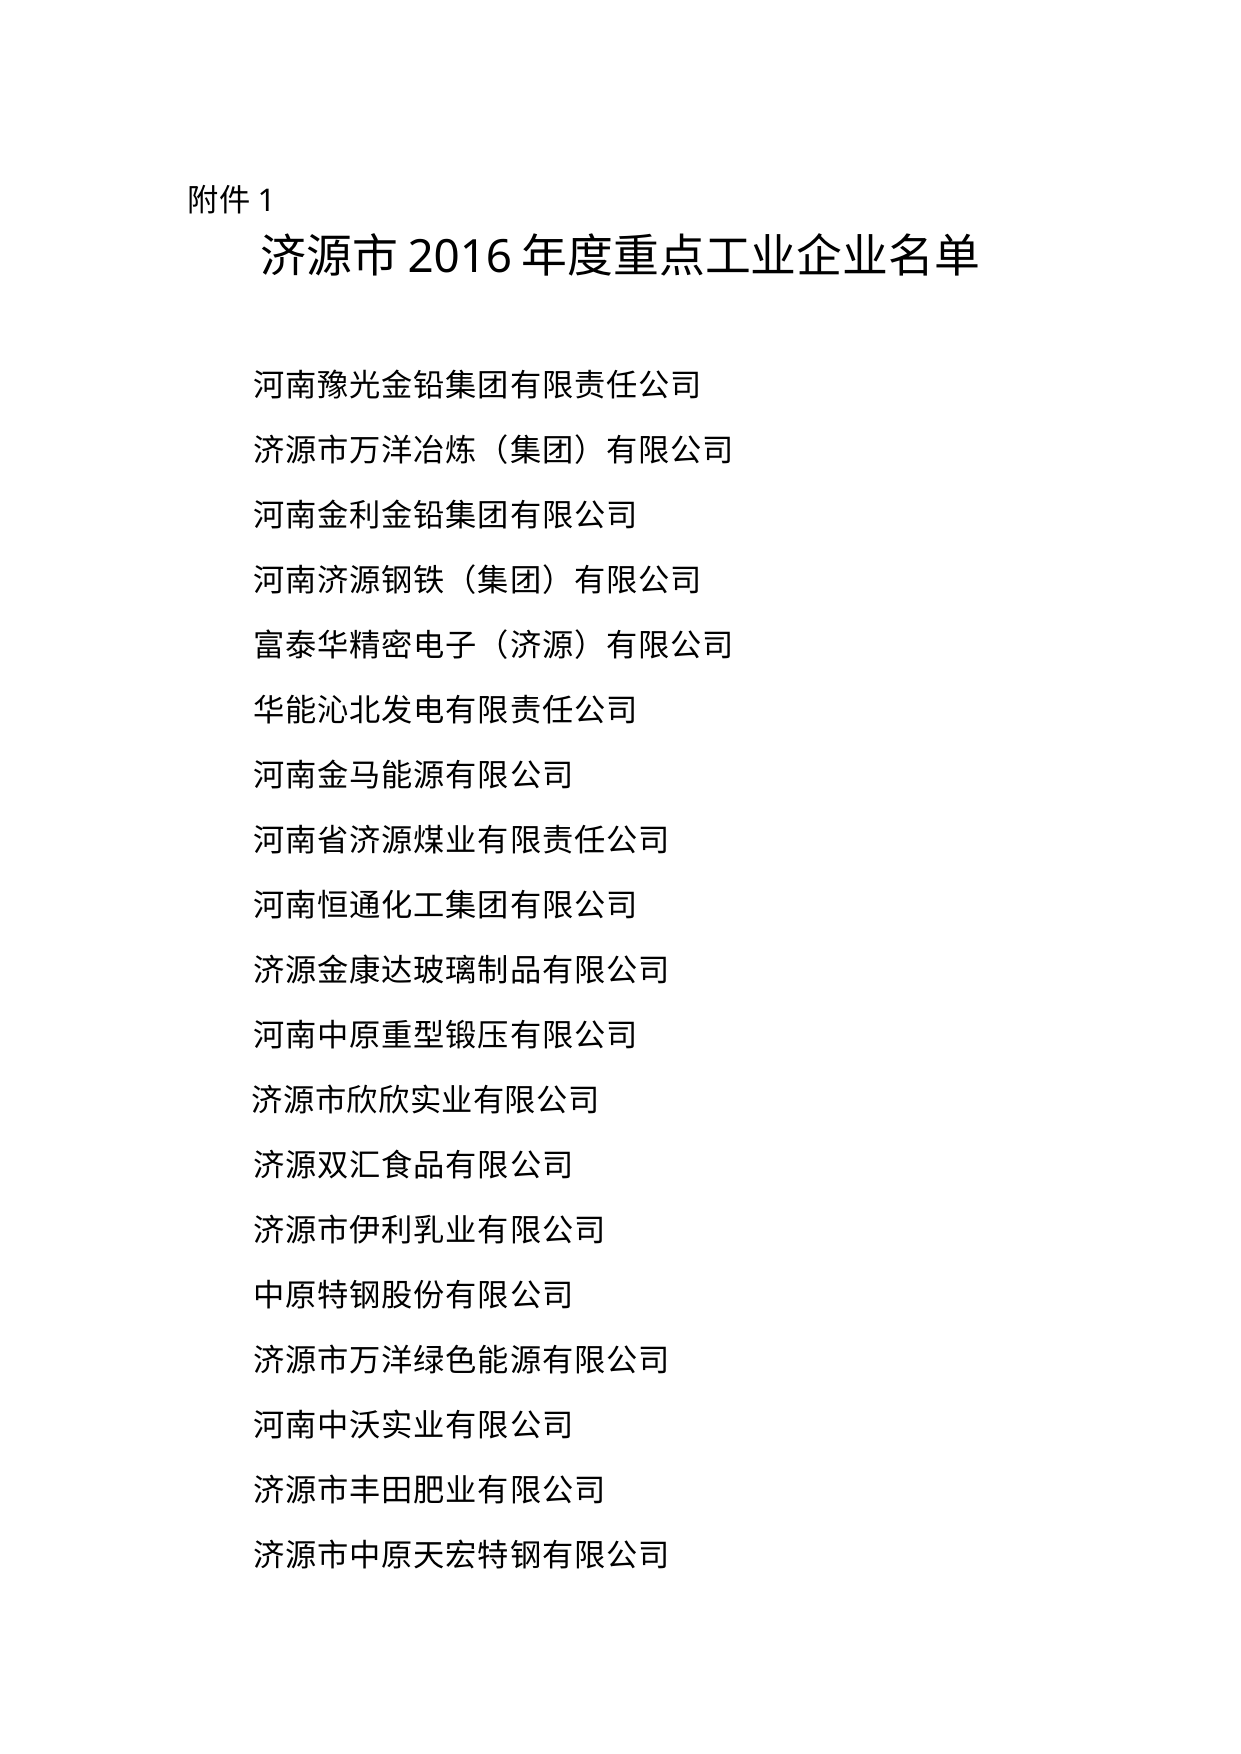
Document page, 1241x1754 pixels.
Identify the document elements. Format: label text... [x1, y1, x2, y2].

text 河南省济源煤业有限责任公司 [187, 805, 1053, 870]
text 河南中原重型锻压有限公司 [187, 1000, 1053, 1065]
text 济源市2016年度重点工业企业名单 [187, 223, 1053, 285]
text 河南济源钢铁（集团）有限公司 [187, 545, 1053, 610]
text 济源市欣欣实业有限公司 [187, 1065, 1053, 1130]
text 济源市万洋绿色能源有限公司 [187, 1325, 1053, 1390]
text 济源市中原天宏特钢有限公司 [187, 1520, 1053, 1585]
text 河南金利金铅集团有限公司 [187, 480, 1053, 545]
text 济源市万洋冶炼（集团）有限公司 [187, 415, 1053, 480]
text 河南恒通化工集团有限公司 [187, 870, 1053, 935]
text 富泰华精密电子（济源）有限公司 [187, 610, 1053, 675]
text 附件1 [187, 162, 1053, 223]
text 河南中沃实业有限公司 [187, 1390, 1053, 1455]
text 济源双汇食品有限公司 [187, 1130, 1053, 1195]
text 河南豫光金铅集团有限责任公司 [187, 350, 1053, 415]
text 河南金马能源有限公司 [187, 740, 1053, 805]
text 济源金康达玻璃制品有限公司 [187, 935, 1053, 1000]
text 济源市伊利乳业有限公司 [187, 1195, 1053, 1260]
text 济源市丰田肥业有限公司 [187, 1455, 1053, 1520]
text 中原特钢股份有限公司 [187, 1260, 1053, 1325]
text 华能沁北发电有限责任公司 [187, 675, 1053, 740]
